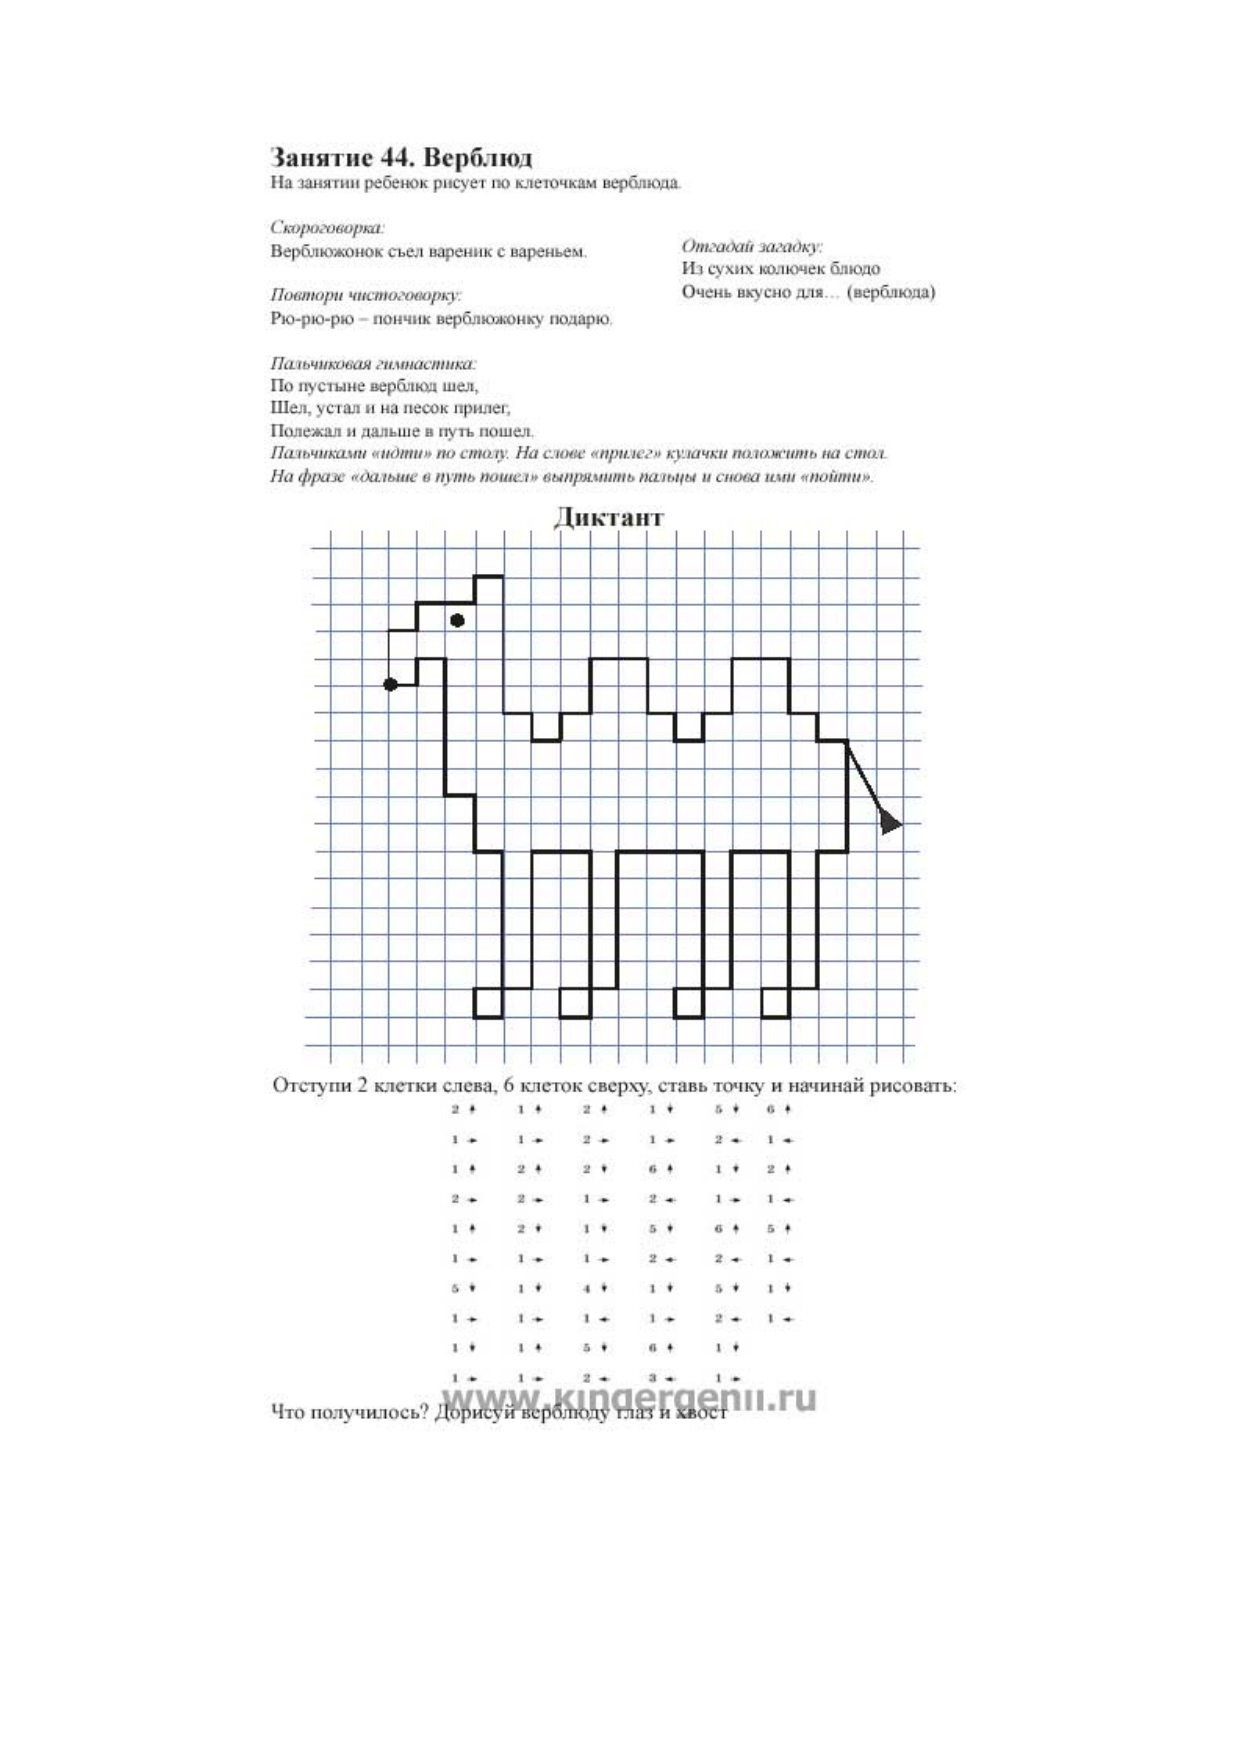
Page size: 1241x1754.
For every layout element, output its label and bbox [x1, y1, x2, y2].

picture [177, 118, 1064, 1447]
